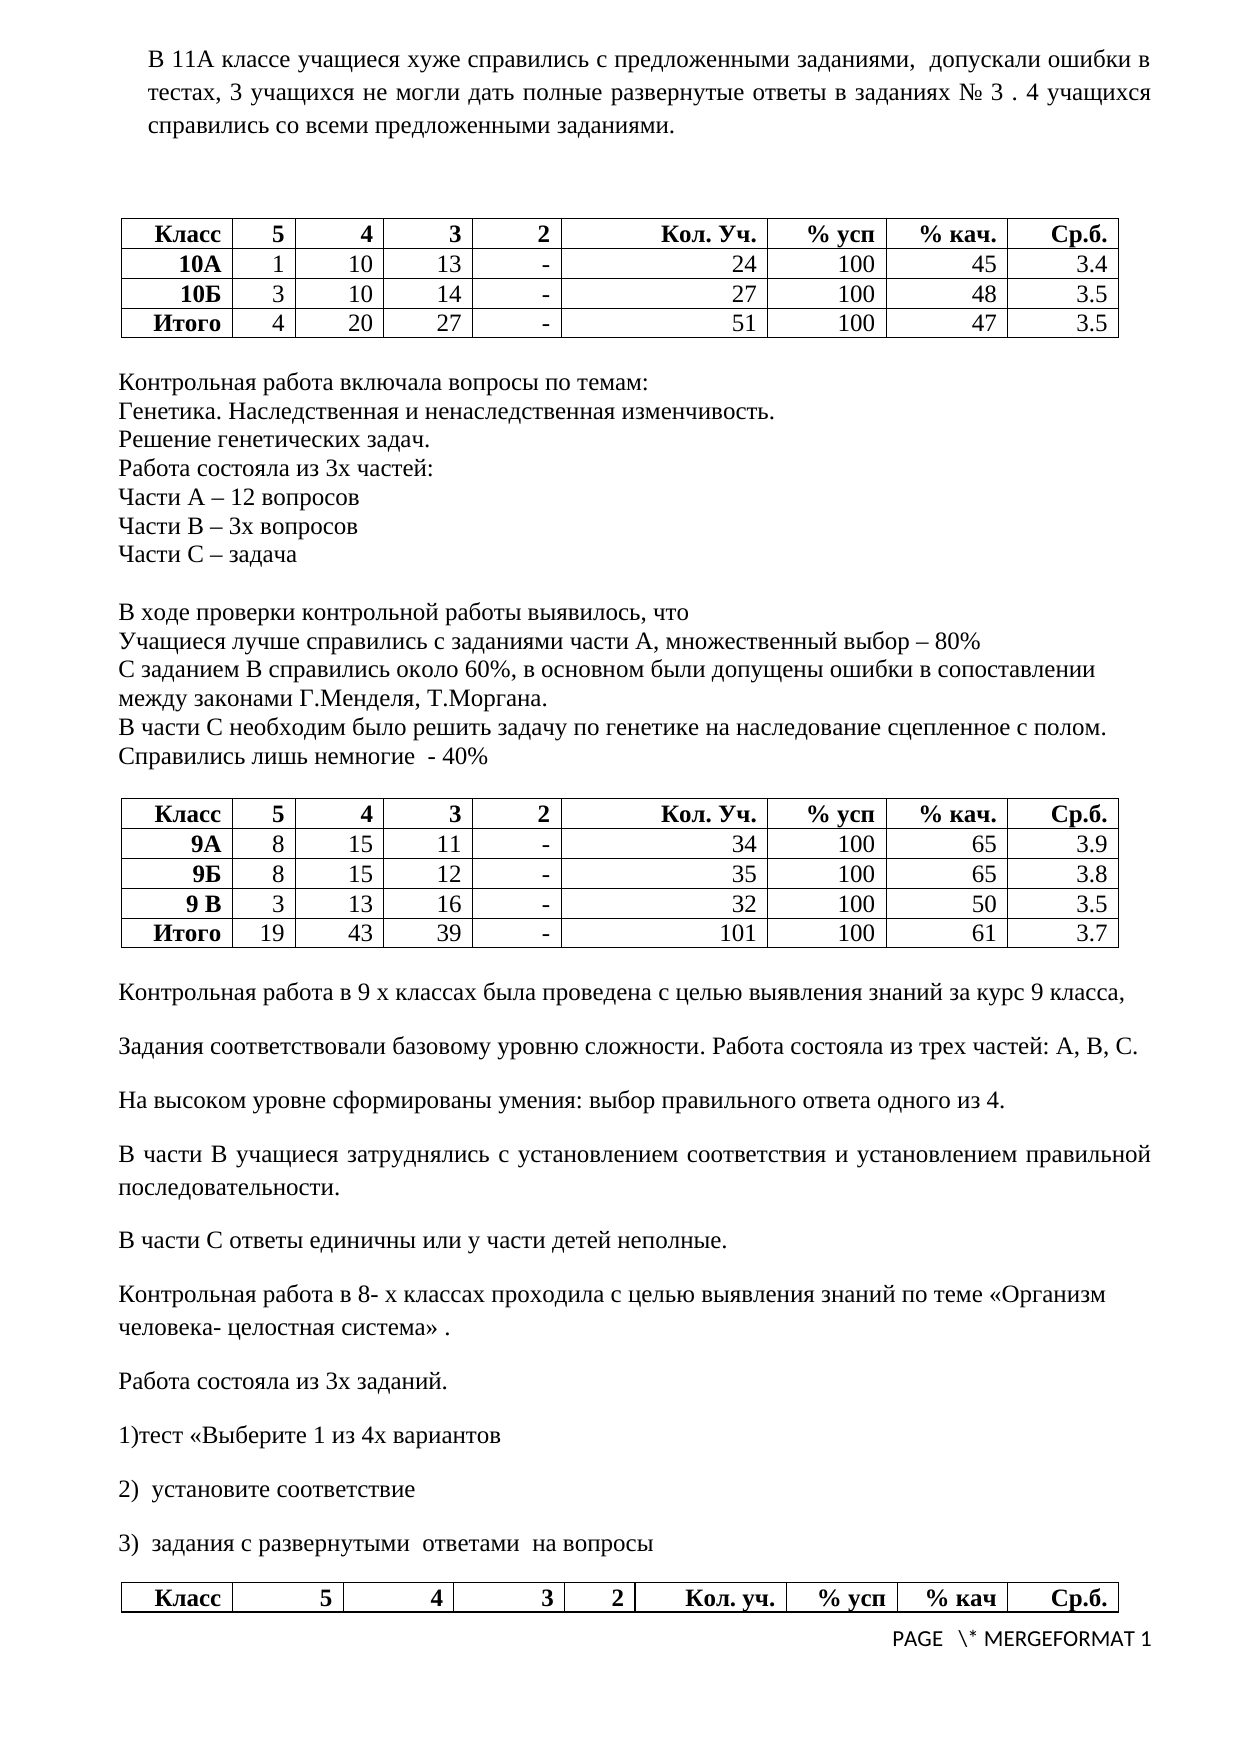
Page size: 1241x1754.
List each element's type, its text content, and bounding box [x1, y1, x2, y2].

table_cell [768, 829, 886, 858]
text Части В – 3х вопросов [118, 511, 1152, 539]
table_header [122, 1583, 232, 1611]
text Контрольная работа в 9 х классах была проведена с целью выявления знаний за курс 9 класса, [118, 977, 1152, 1006]
text 1)тест «Выберите 1 из 4х вариантов [118, 1420, 1152, 1449]
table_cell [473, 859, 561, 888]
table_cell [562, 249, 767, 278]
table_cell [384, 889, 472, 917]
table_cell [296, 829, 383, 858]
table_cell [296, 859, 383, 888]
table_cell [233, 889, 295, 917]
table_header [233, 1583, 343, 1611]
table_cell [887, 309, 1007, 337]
text На высоком уровне сформированы умения: выбор правильного ответа одного из 4. [118, 1085, 1152, 1113]
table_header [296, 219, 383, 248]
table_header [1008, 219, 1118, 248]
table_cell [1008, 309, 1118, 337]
text В части В учащиеся затруднялись с установлением соответствия и установлением правильной последовательности. [118, 1139, 1152, 1200]
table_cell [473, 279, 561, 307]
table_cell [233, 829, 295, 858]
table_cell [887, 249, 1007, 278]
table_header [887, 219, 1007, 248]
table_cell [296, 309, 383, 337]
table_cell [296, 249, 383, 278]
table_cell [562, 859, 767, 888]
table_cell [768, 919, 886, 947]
text Контрольная работа в 8- х классах проходила с целью выявления знаний по теме «Организм человека- целостная система» . [118, 1279, 1152, 1341]
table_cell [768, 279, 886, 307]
text Работа состояла из 3х заданий. [118, 1366, 1152, 1395]
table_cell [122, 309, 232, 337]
text Части А – 12 вопросов [118, 482, 1152, 511]
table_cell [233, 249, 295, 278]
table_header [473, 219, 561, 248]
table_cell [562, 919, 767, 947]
text Генетика. Наследственная и ненаследственная изменчивость. [118, 396, 1152, 424]
text Решение генетических задач. [118, 424, 1152, 453]
text В 11А классе учащиеся хуже справились с предложенными заданиями, допускали ошибки в тестах, 3 учащихся не могли дать полные развернутые ответы в заданиях № 3 . 4 учащихся справились со всеми предложенными заданиями. [148, 44, 1152, 139]
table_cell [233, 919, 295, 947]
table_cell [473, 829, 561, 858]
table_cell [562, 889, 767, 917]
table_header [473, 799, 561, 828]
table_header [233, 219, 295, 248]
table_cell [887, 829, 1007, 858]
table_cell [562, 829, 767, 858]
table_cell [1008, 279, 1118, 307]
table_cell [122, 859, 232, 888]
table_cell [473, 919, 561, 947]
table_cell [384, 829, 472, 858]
text С заданием В справились около 60%, в основном были допущены ошибки в сопоставлении между законами Г.Менделя, Т.Моргана. [118, 654, 1152, 712]
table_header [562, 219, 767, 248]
text Задания соответствовали базовому уровню сложности. Работа состояла из трех частей: А, В, С. [118, 1031, 1152, 1060]
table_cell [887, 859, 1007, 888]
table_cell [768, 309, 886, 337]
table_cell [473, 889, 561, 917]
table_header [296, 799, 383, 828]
text Учащиеся лучше справились с заданиями части А, множественный выбор – 80% [118, 626, 1152, 654]
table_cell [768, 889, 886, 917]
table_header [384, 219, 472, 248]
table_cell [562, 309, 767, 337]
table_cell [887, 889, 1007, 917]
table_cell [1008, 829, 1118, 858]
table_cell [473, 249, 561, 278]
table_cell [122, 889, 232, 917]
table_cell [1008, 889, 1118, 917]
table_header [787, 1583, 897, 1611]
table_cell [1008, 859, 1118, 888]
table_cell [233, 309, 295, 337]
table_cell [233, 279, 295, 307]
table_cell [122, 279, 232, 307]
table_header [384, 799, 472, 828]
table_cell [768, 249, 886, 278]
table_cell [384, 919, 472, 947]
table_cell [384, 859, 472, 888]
text Контрольная работа включала вопросы по темам: [118, 367, 1152, 396]
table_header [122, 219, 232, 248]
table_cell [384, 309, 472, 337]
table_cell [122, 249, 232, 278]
text В части С необходим было решить задачу по генетике на наследование сцепленное с полом. Справились лишь немногие - 40% [118, 712, 1152, 769]
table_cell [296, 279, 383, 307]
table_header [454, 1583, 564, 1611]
text Части С – задача [118, 539, 1152, 568]
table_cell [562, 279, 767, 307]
text В части С ответы единичны или у части детей неполные. [118, 1226, 1152, 1254]
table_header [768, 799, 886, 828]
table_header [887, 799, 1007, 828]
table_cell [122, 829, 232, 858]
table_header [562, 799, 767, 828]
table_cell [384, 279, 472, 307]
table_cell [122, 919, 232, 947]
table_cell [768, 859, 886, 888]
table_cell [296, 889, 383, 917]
text В ходе проверки контрольной работы выявилось, что [118, 597, 1152, 626]
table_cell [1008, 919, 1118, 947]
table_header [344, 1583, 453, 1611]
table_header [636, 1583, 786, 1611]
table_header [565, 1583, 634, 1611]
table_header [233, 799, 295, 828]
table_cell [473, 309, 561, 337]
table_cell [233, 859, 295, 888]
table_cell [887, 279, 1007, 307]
text 3) задания с развернутыми ответами на вопросы [118, 1528, 1152, 1557]
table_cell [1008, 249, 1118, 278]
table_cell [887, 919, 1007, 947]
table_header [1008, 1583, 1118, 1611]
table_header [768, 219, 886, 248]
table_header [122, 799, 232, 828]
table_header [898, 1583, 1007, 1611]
text 2) установите соответствие [118, 1474, 1152, 1503]
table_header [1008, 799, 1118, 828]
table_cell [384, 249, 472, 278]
text Работа состояла из 3х частей: [118, 453, 1152, 482]
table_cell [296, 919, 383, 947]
